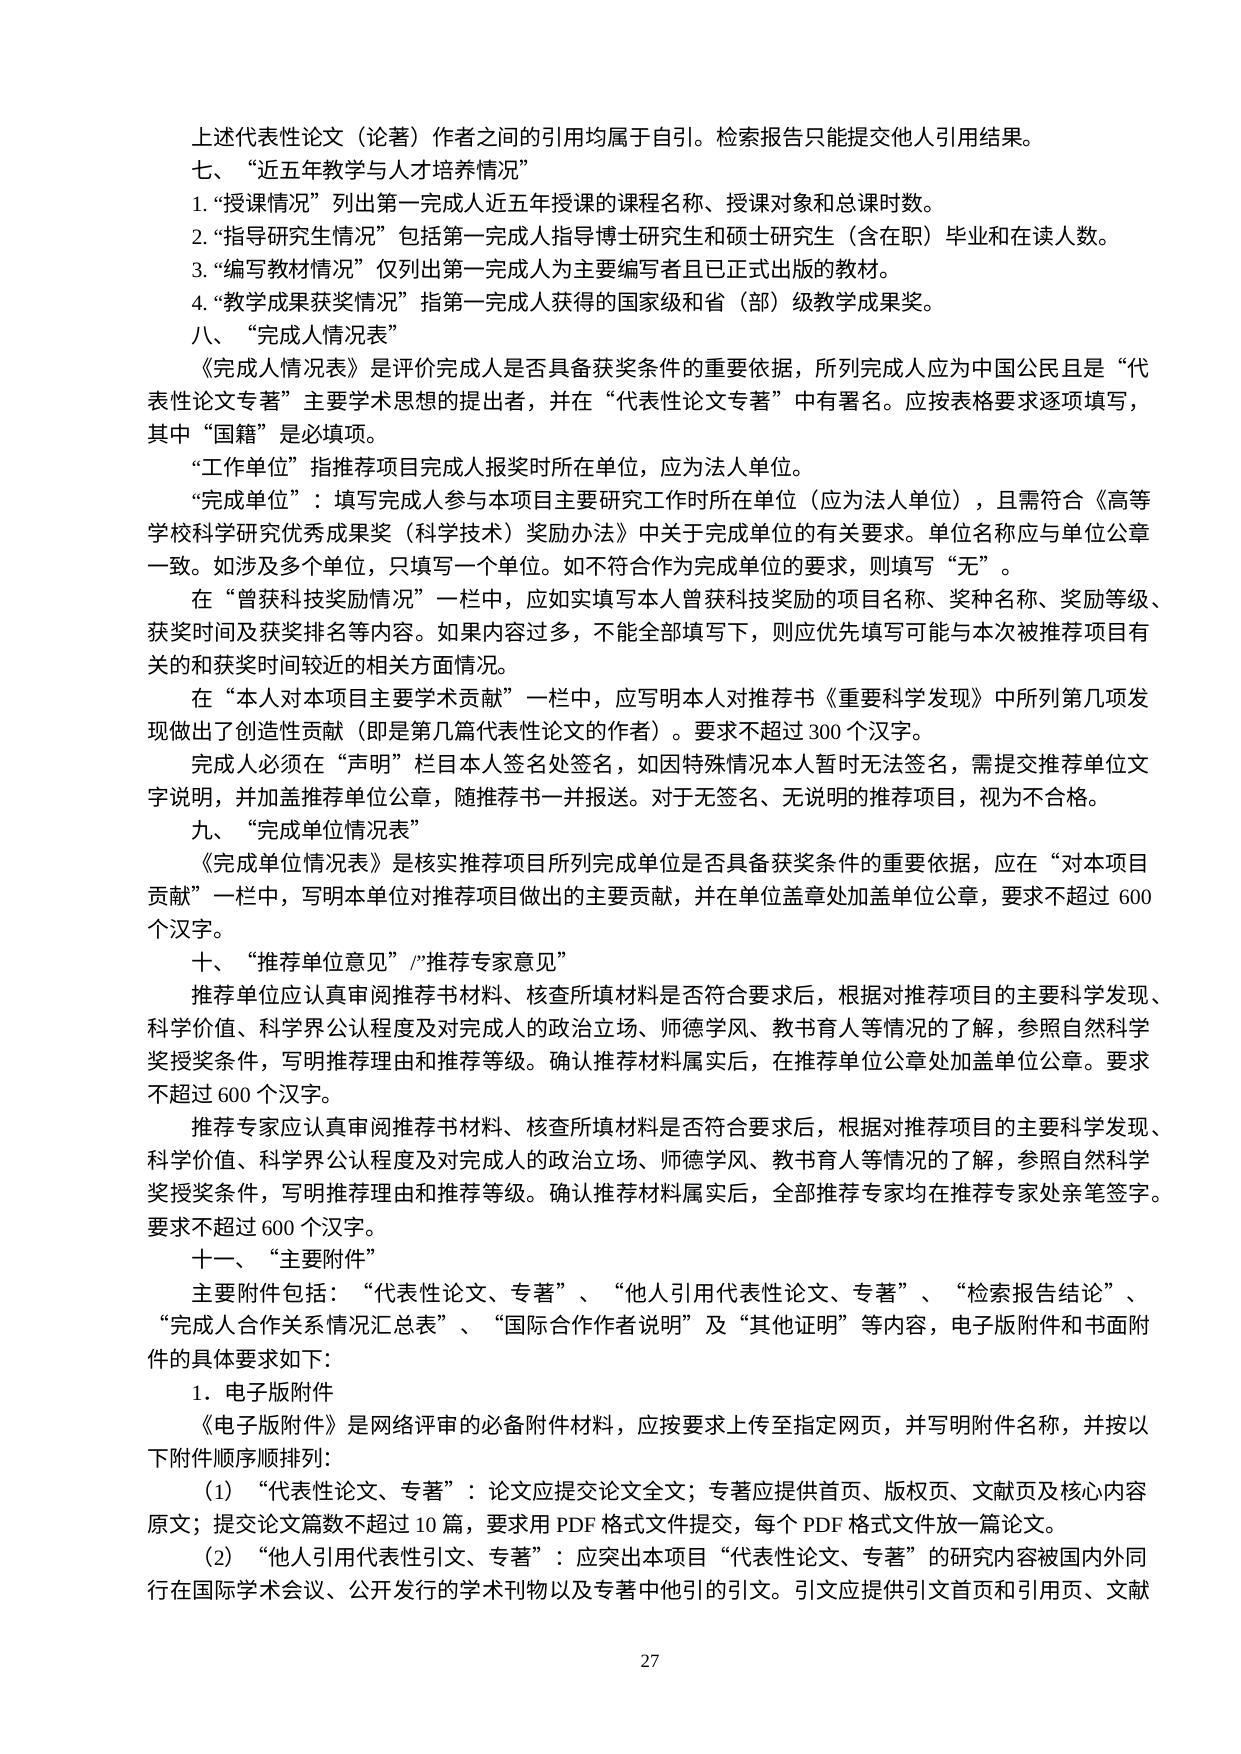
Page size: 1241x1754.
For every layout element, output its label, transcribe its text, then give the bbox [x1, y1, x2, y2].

text 十、“推荐单位意见”/”推荐专家意见” [148, 945, 1152, 978]
text 完成人必须在“声明”栏目本人签名处签名，如因特殊情况本人暂时无法签名，需提交推荐单位文字说明，并加盖推荐单位公章，随推荐书一并报送。对于无签名、无说明的推荐项目，视为不合格。 [148, 747, 1152, 813]
text 八、“完成人情况表” [148, 317, 1152, 350]
text 《完成人情况表》是评价完成人是否具备获奖条件的重要依据，所列完成人应为中国公民且是“代表性论文专著”主要学术思想的提出者，并在“代表性论文专著”中有署名。应按表格要求逐项填写，其中“国籍”是必填项。 [148, 350, 1152, 449]
text 主要附件包括：“代表性论文、专著”、“他人引用代表性论文、专著”、“检索报告结论”、“完成人合作关系情况汇总表”、“国际合作作者说明”及“其他证明”等内容，电子版附件和书面附件的具体要求如下： [148, 1275, 1152, 1374]
text 推荐专家应认真审阅推荐书材料、核查所填材料是否符合要求后，根据对推荐项目的主要科学发现、科学价值、科学界公认程度及对完成人的政治立场、师德学风、教书育人等情况的了解，参照自然科学奖授奖条件，写明推荐理由和推荐等级。确认推荐材料属实后，全部推荐专家均在推荐专家处亲笔签字。要求不超过600 个汉字。 [148, 1110, 1152, 1242]
text 2. “指导研究生情况”包括第一完成人指导博士研究生和硕士研究生（含在职）毕业和在读人数。 [148, 218, 1152, 251]
text “工作单位”指推荐项目完成人报奖时所在单位，应为法人单位。 [148, 449, 1152, 482]
text 1．电子版附件 [148, 1374, 1152, 1407]
text 在“本人对本项目主要学术贡献”一栏中，应写明本人对推荐书《重要科学发现》中所列第几项发现做出了创造性贡献（即是第几篇代表性论文的作者）。要求不超过300 个汉字。 [148, 681, 1152, 747]
text 在“曾获科技奖励情况”一栏中，应如实填写本人曾获科技奖励的项目名称、奖种名称、奖励等级、获奖时间及获奖排名等内容。如果内容过多，不能全部填写下，则应优先填写可能与本次被推荐项目有关的和获奖时间较近的相关方面情况。 [148, 581, 1152, 681]
text （1）“代表性论文、专著”：论文应提交论文全文；专著应提供首页、版权页、文献页及核心内容原文；提交论文篇数不超过10 篇，要求用PDF 格式文件提交，每个PDF 格式文件放一篇论文。 [148, 1473, 1152, 1539]
text 3. “编写教材情况”仅列出第一完成人为主要编写者且已正式出版的教材。 [148, 251, 1152, 284]
text 七、“近五年教学与人才培养情况” [148, 152, 1152, 185]
text 4. “教学成果获奖情况”指第一完成人获得的国家级和省（部）级教学成果奖。 [148, 284, 1152, 317]
text “完成单位”：填写完成人参与本项目主要研究工作时所在单位（应为法人单位），且需符合《高等学校科学研究优秀成果奖（科学技术）奖励办法》中关于完成单位的有关要求。单位名称应与单位公章一致。如涉及多个单位，只填写一个单位。如不符合作为完成单位的要求，则填写“无”。 [148, 482, 1152, 581]
text 九、“完成单位情况表” [148, 813, 1152, 846]
text 1. “授课情况”列出第一完成人近五年授课的课程名称、授课对象和总课时数。 [148, 185, 1152, 218]
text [148, 1539, 1152, 1605]
text 上述代表性论文（论著）作者之间的引用均属于自引。检索报告只能提交他人引用结果。 [148, 119, 1152, 152]
text 十一、“主要附件” [148, 1242, 1152, 1275]
text 推荐单位应认真审阅推荐书材料、核查所填材料是否符合要求后，根据对推荐项目的主要科学发现、科学价值、科学界公认程度及对完成人的政治立场、师德学风、教书育人等情况的了解，参照自然科学奖授奖条件，写明推荐理由和推荐等级。确认推荐材料属实后，在推荐单位公章处加盖单位公章。要求不超过600 个汉字。 [148, 978, 1152, 1110]
text 《电子版附件》是网络评审的必备附件材料，应按要求上传至指定网页，并写明附件名称，并按以下附件顺序顺排列： [148, 1407, 1152, 1473]
text 《完成单位情况表》是核实推荐项目所列完成单位是否具备获奖条件的重要依据，应在“对本项目贡献”一栏中，写明本单位对推荐项目做出的主要贡献，并在单位盖章处加盖单位公章，要求不超过600 个汉字。 [148, 846, 1152, 945]
